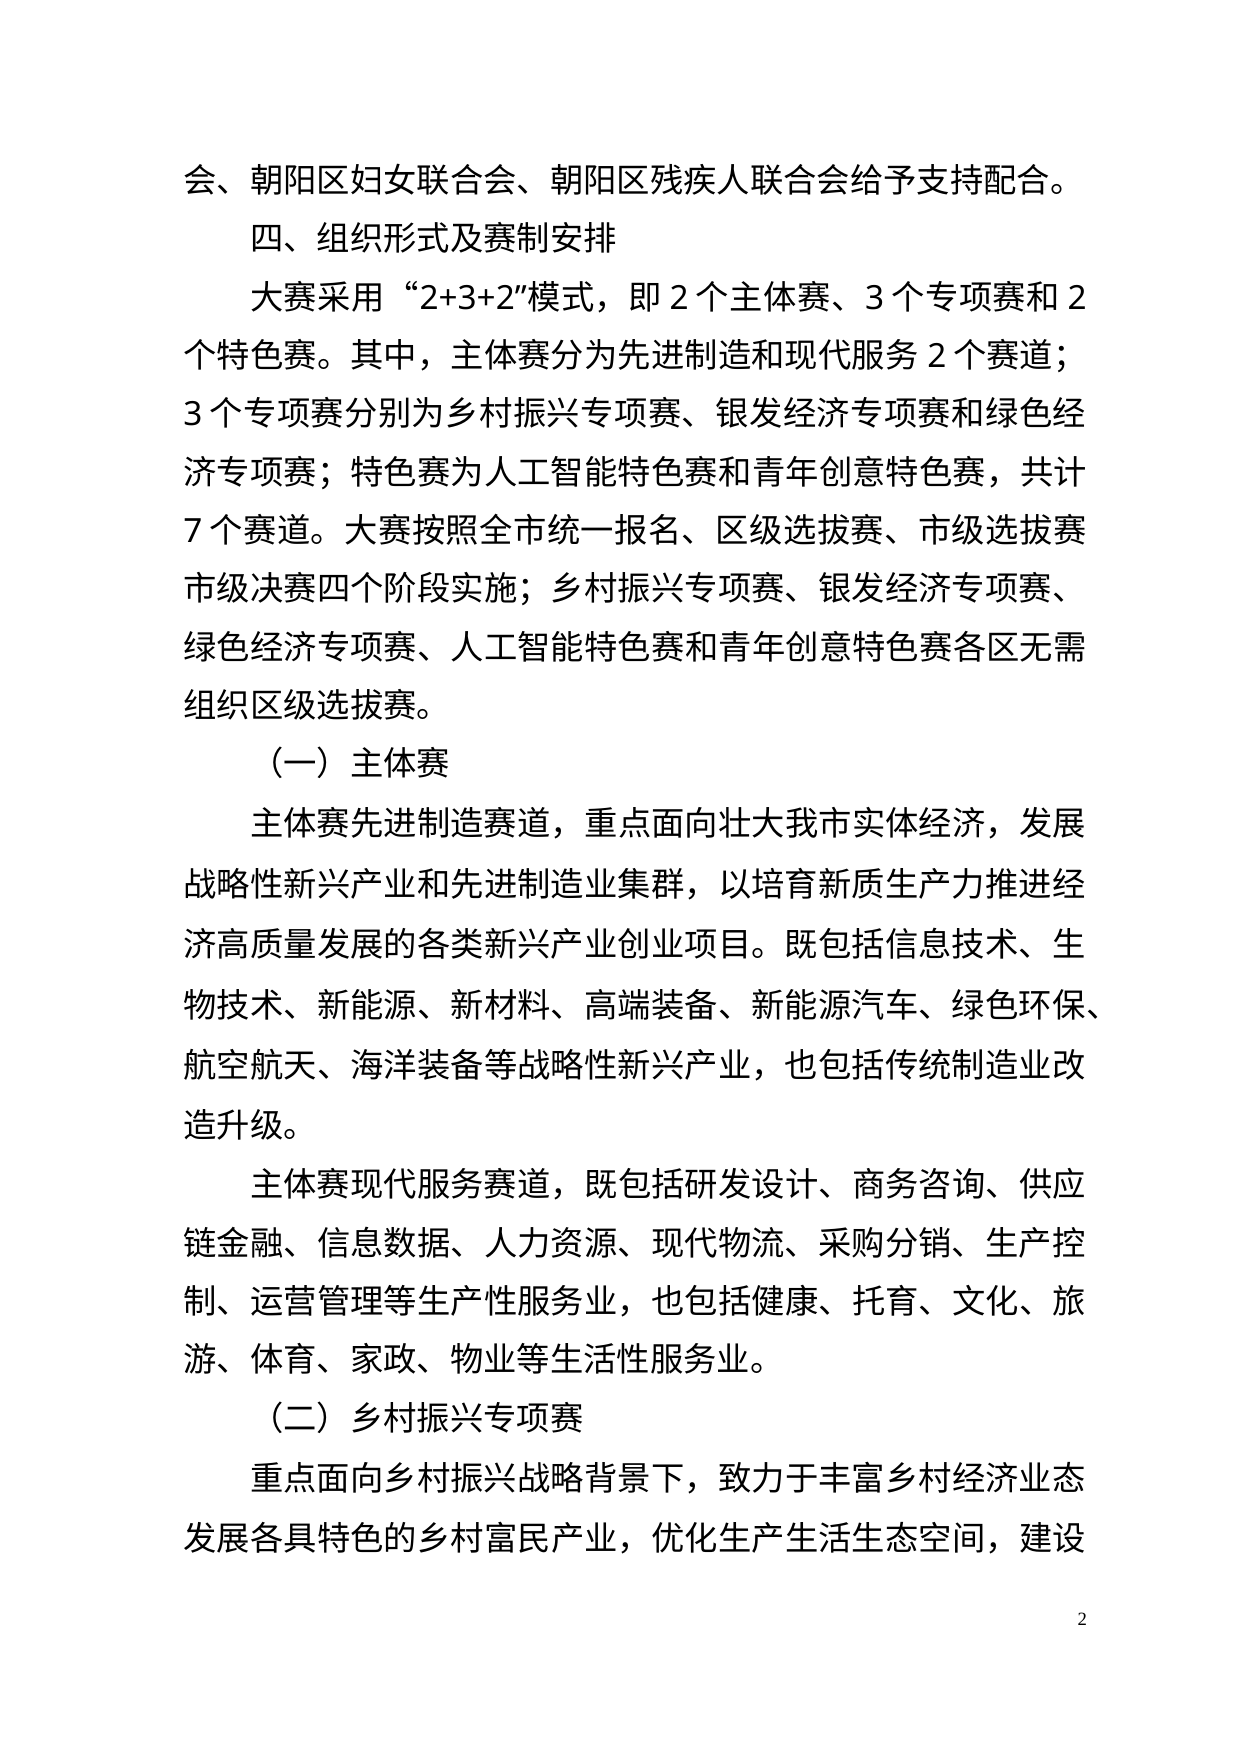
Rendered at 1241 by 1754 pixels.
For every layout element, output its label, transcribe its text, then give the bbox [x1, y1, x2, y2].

text （一）主体赛 [183, 729, 1087, 787]
text 大赛采用“2+3+2”模式，即2个主体赛、3个专项赛和2个特色赛。其中，主体赛分为先进制造和现代服务2个赛道；3个专项赛分别为乡村振兴专项赛、银发经济专项赛和绿色经济专项赛；特色赛为人工智能特色赛和青年创意特色赛，共计7个赛道。大赛按照全市统一报名、区级选拔赛、市级选拔赛、市级决赛四个阶段实施；乡村振兴专项赛、银发经济专项赛、绿色经济专项赛、人工智能特色赛和青年创意特色赛各区无需组织区级选拔赛。 [183, 262, 1087, 729]
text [183, 146, 1087, 204]
text （二）乡村振兴专项赛 [183, 1383, 1087, 1442]
text 四、组织形式及赛制安排 [183, 204, 1087, 262]
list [183, 1442, 1087, 1562]
text 主体赛先进制造赛道，重点面向壮大我市实体经济，发展战略性新兴产业和先进制造业集群，以培育新质生产力推进经济高质量发展的各类新兴产业创业项目。既包括信息技术、生物技术、新能源、新材料、高端装备、新能源汽车、绿色环保、航空航天、海洋装备等战略性新兴产业，也包括传统制造业改造升级。 [183, 787, 1087, 1150]
text 主体赛现代服务赛道，既包括研发设计、商务咨询、供应链金融、信息数据、人力资源、现代物流、采购分销、生产控制、运营管理等生产性服务业，也包括健康、托育、文化、旅游、体育、家政、物业等生活性服务业。 [183, 1150, 1087, 1383]
